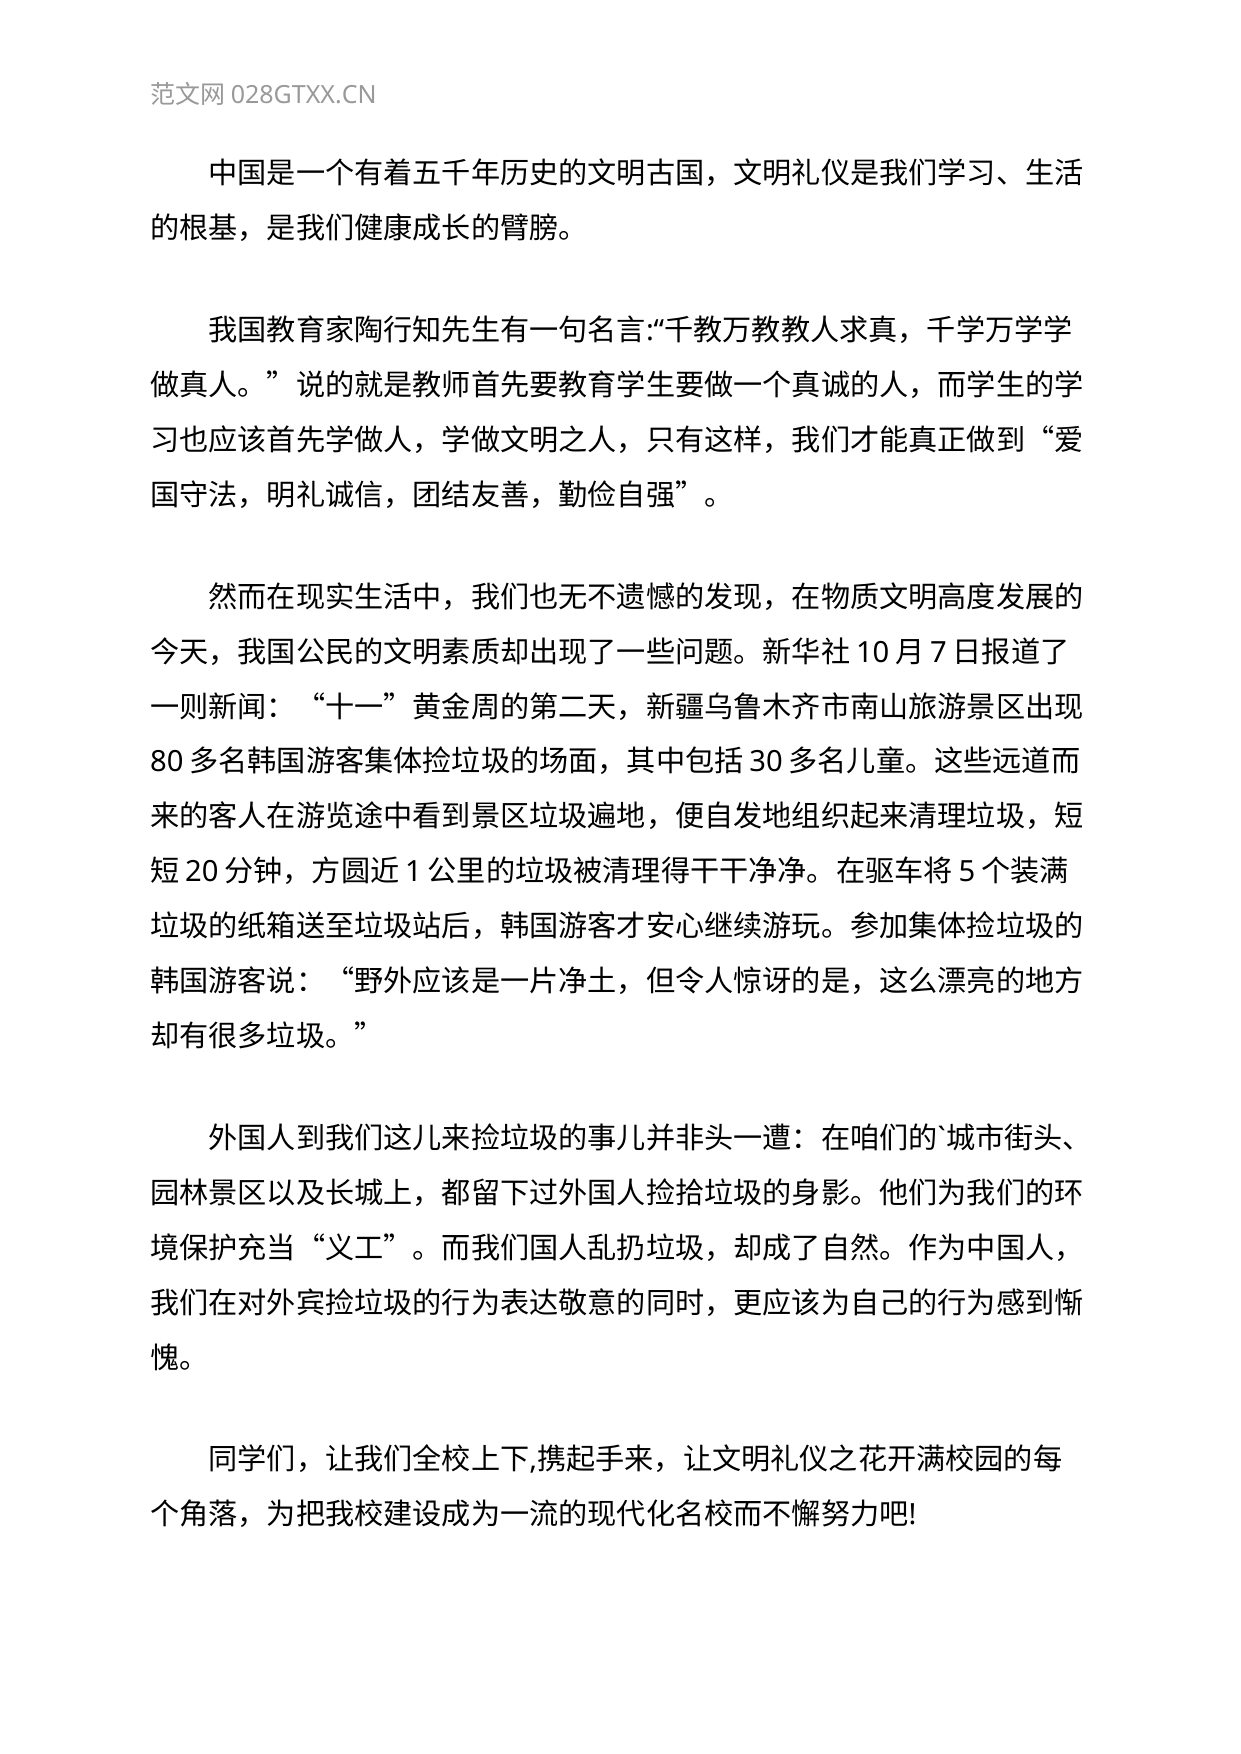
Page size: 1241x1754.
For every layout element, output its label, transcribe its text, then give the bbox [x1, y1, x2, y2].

text 同学们，让我们全校上下,携起手来，让文明礼仪之花开满校园的每个角落，为把我校建设成为一流的现代化名校而不懈努力吧! [150, 1436, 1090, 1533]
text 然而在现实生活中，我们也无不遗憾的发现，在物质文明高度发展的今天，我国公民的文明素质却出现了一些问题。新华社10月7日报道了一则新闻：“十一”黄金周的第二天，新疆乌鲁木齐市南山旅游景区出现80多名韩国游客集体捡垃圾的场面，其中包括30多名儿童。这些远道而来的客人在游览途中看到景区垃圾遍地，便自发地组织起来清理垃圾，短短20分钟，方圆近1公里的垃圾被清理得干干净净。在驱车将5个装满垃圾的纸箱送至垃圾站后，韩国游客才安心继续游玩。参加集体捡垃圾的韩国游客说：“野外应该是一片净土，但令人惊讶的是，这么漂亮的地方却有很多垃圾。” [150, 573, 1090, 1055]
text 外国人到我们这儿来捡垃圾的事儿并非头一遭：在咱们的`城市街头、园林景区以及长城上，都留下过外国人捡拾垃圾的身影。他们为我们的环境保护充当“义工”。而我们国人乱扔垃圾，却成了自然。作为中国人，我们在对外宾捡垃圾的行为表达敬意的同时，更应该为自己的行为感到惭愧。 [150, 1114, 1090, 1376]
text 我国教育家陶行知先生有一句名言:“千教万教教人求真，千学万学学做真人。”说的就是教师首先要教育学生要做一个真诚的人，而学生的学习也应该首先学做人，学做文明之人，只有这样，我们才能真正做到“爱国守法，明礼诚信，团结友善，勤俭自强”。 [150, 307, 1090, 514]
text 中国是一个有着五千年历史的文明古国，文明礼仪是我们学习、生活的根基，是我们健康成长的臂膀。 [150, 150, 1090, 247]
